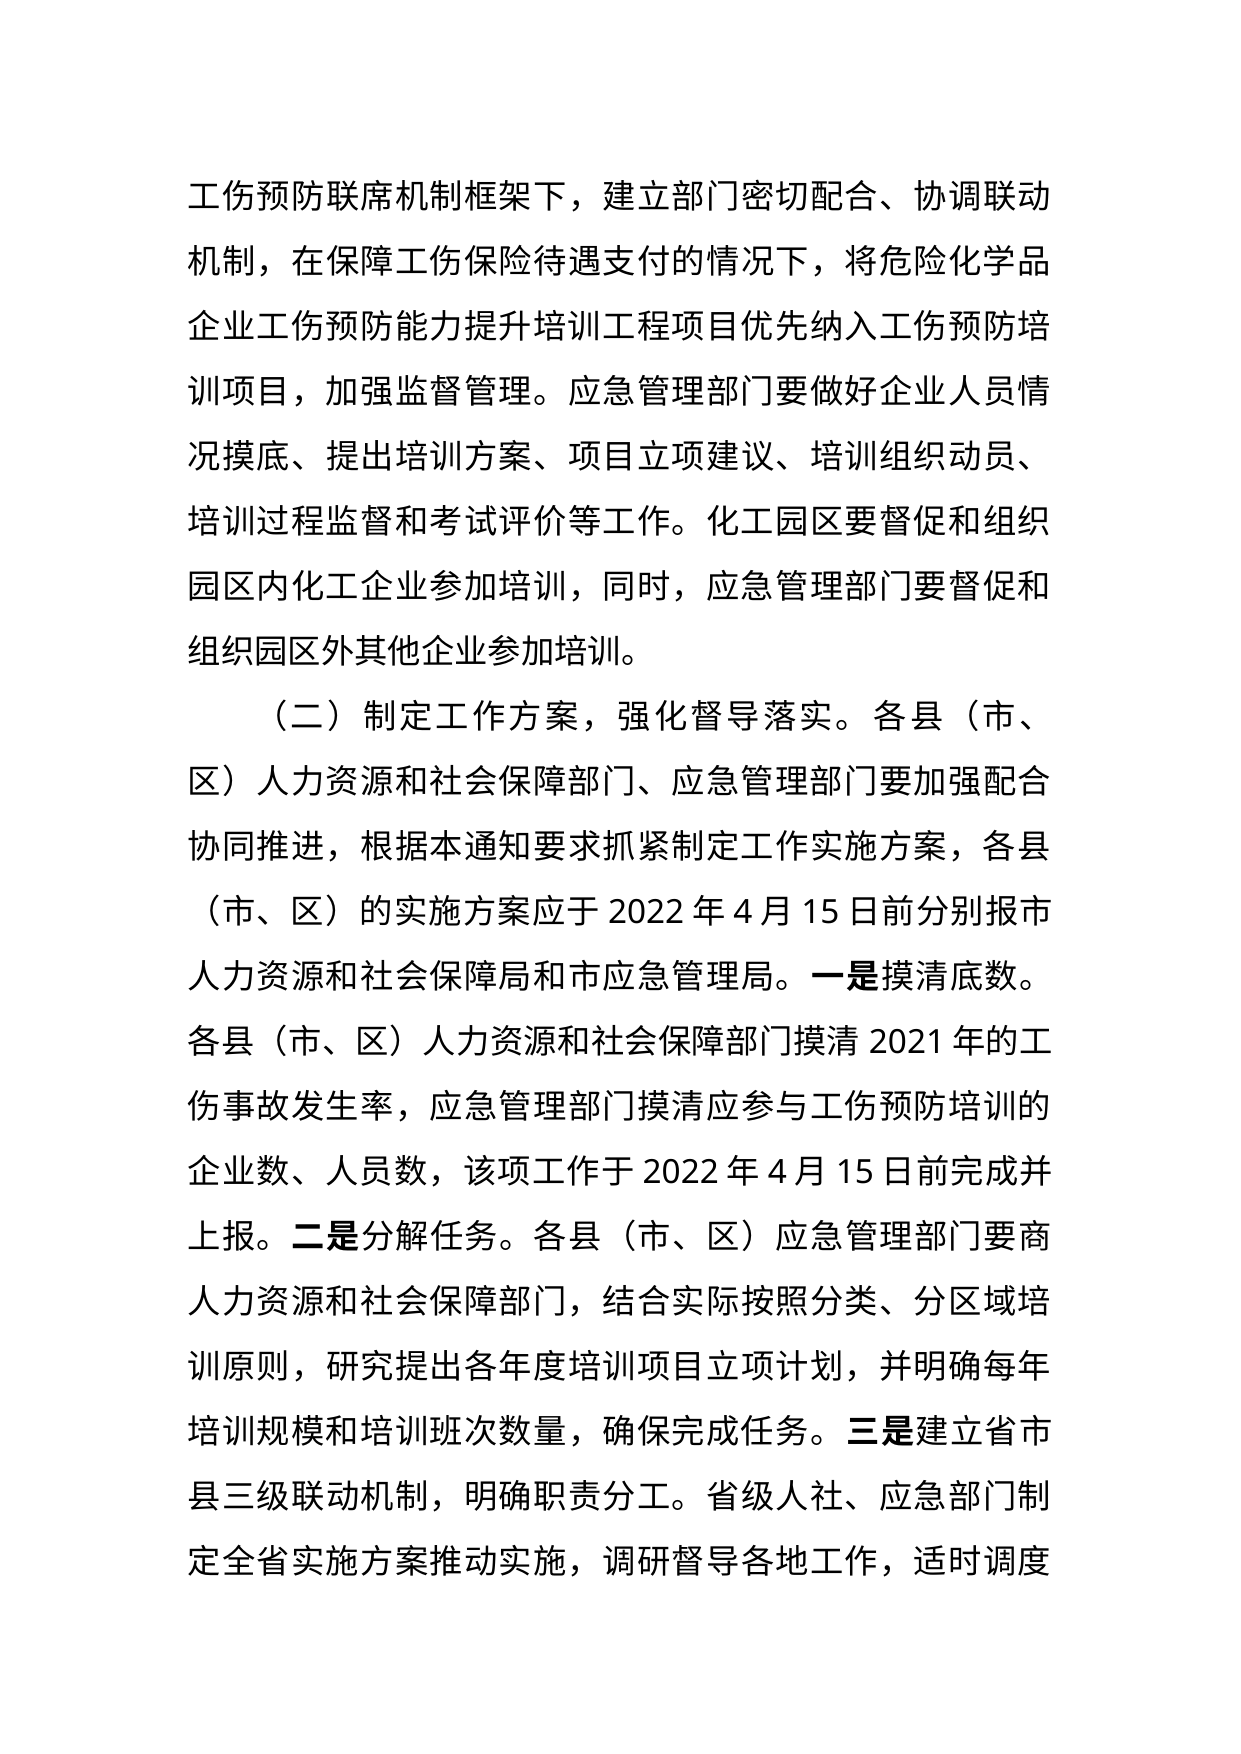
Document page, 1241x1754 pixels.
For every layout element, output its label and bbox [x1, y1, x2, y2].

text [187, 682, 1053, 1592]
text [187, 162, 1053, 682]
